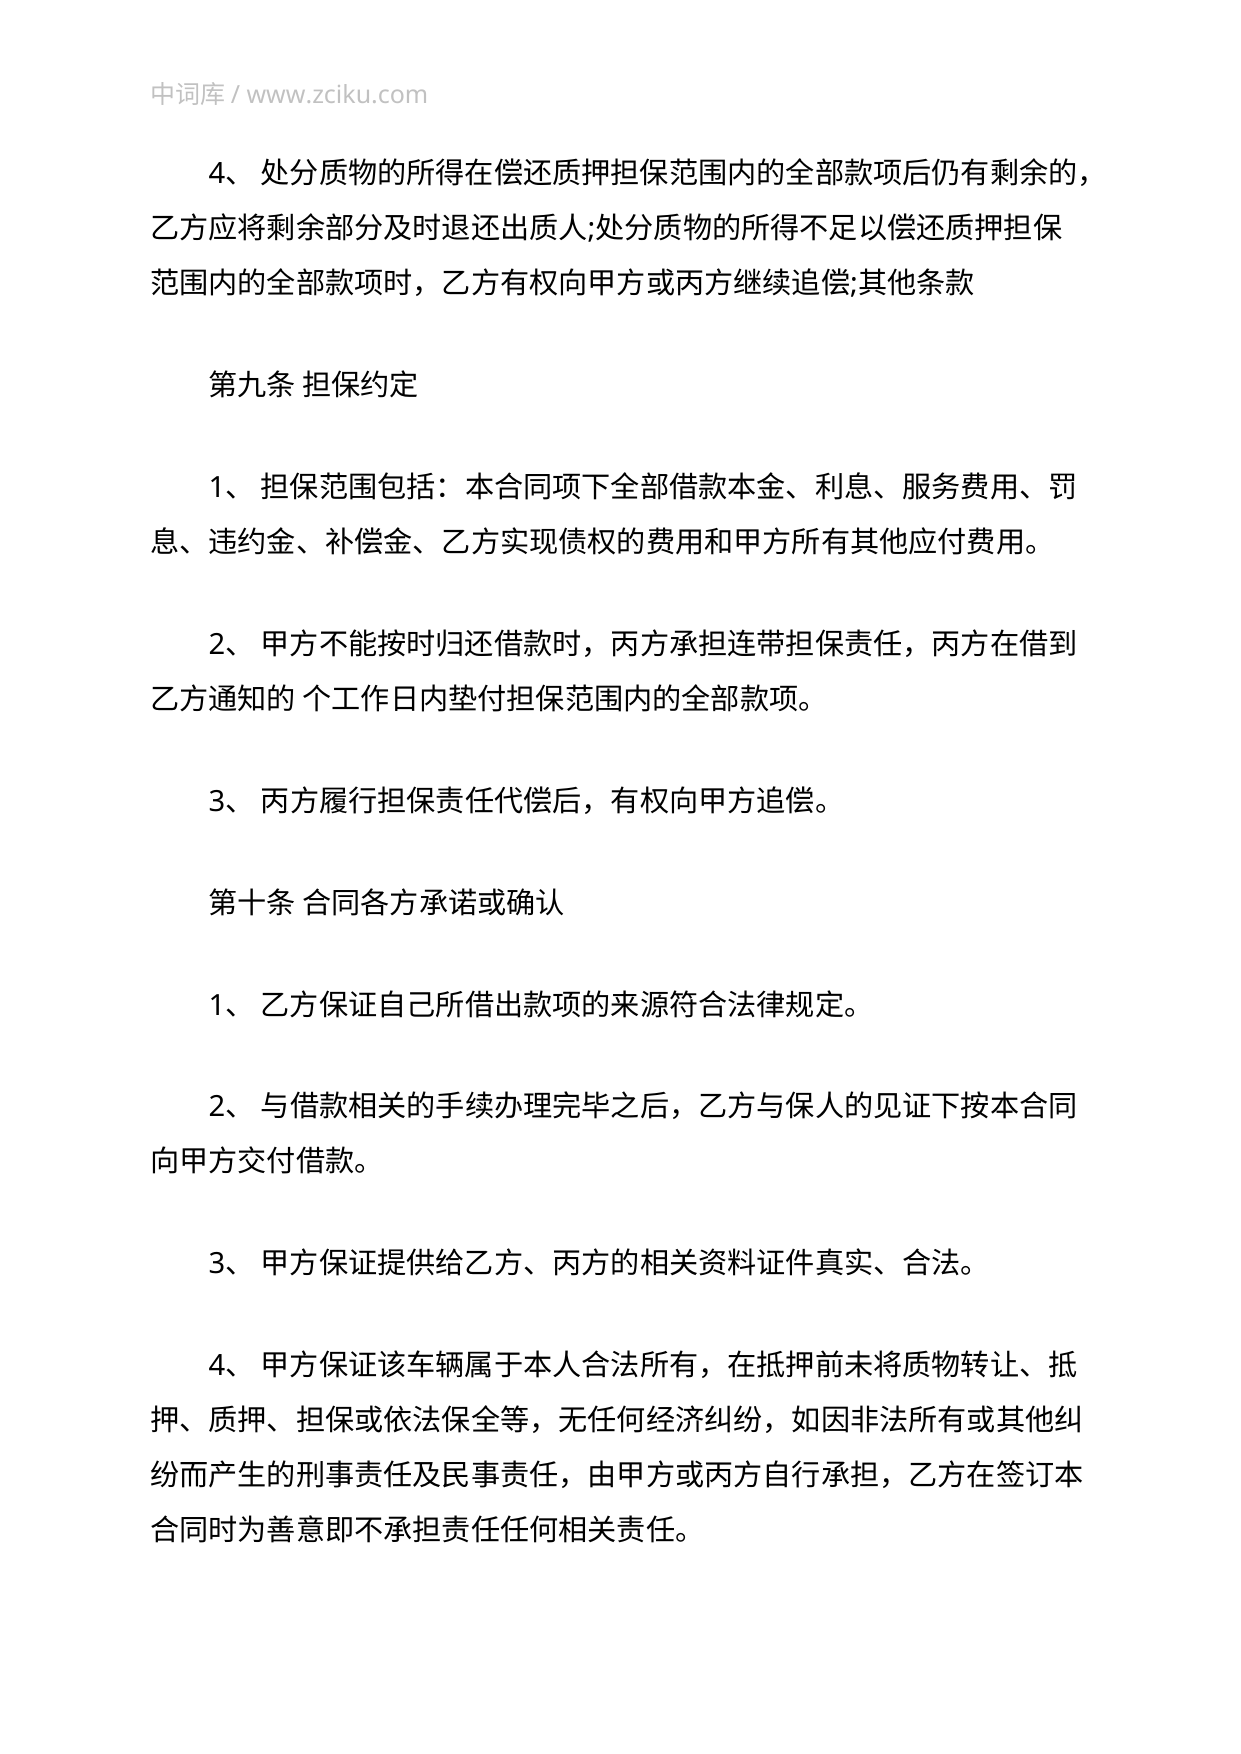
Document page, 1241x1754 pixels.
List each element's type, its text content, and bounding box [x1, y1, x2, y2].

text 1、 乙方保证自己所借出款项的来源符合法律规定。 [150, 981, 1090, 1023]
text 第九条 担保约定 [150, 362, 1090, 404]
text 第十条 合同各方承诺或确认 [150, 879, 1090, 922]
text 3、 丙方履行担保责任代偿后，有权向甲方追偿。 [150, 777, 1090, 820]
text 1、 担保范围包括：本合同项下全部借款本金、利息、服务费用、罚息、违约金、补偿金、乙方实现债权的费用和甲方所有其他应付费用。 [150, 464, 1090, 561]
text 4、 处分质物的所得在偿还质押担保范围内的全部款项后仍有剩余的，乙方应将剩余部分及时退还出质人;处分质物的所得不足以偿还质押担保范围内的全部款项时，乙方有权向甲方或丙方继续追偿;其他条款 [150, 150, 1090, 302]
text 3、 甲方保证提供给乙方、丙方的相关资料证件真实、合法。 [150, 1240, 1090, 1282]
text 2、 与借款相关的手续办理完毕之后，乙方与保人的见证下按本合同向甲方交付借款。 [150, 1083, 1090, 1180]
text 2、 甲方不能按时归还借款时，丙方承担连带担保责任，丙方在借到乙方通知的 个工作日内垫付担保范围内的全部款项。 [150, 621, 1090, 718]
text 4、 甲方保证该车辆属于本人合法所有，在抵押前未将质物转让、抵押、质押、担保或依法保全等，无任何经济纠纷，如因非法所有或其他纠纷而产生的刑事责任及民事责任，由甲方或丙方自行承担，乙方在签订本合同时为善意即不承担责任任何相关责任。 [150, 1342, 1090, 1549]
